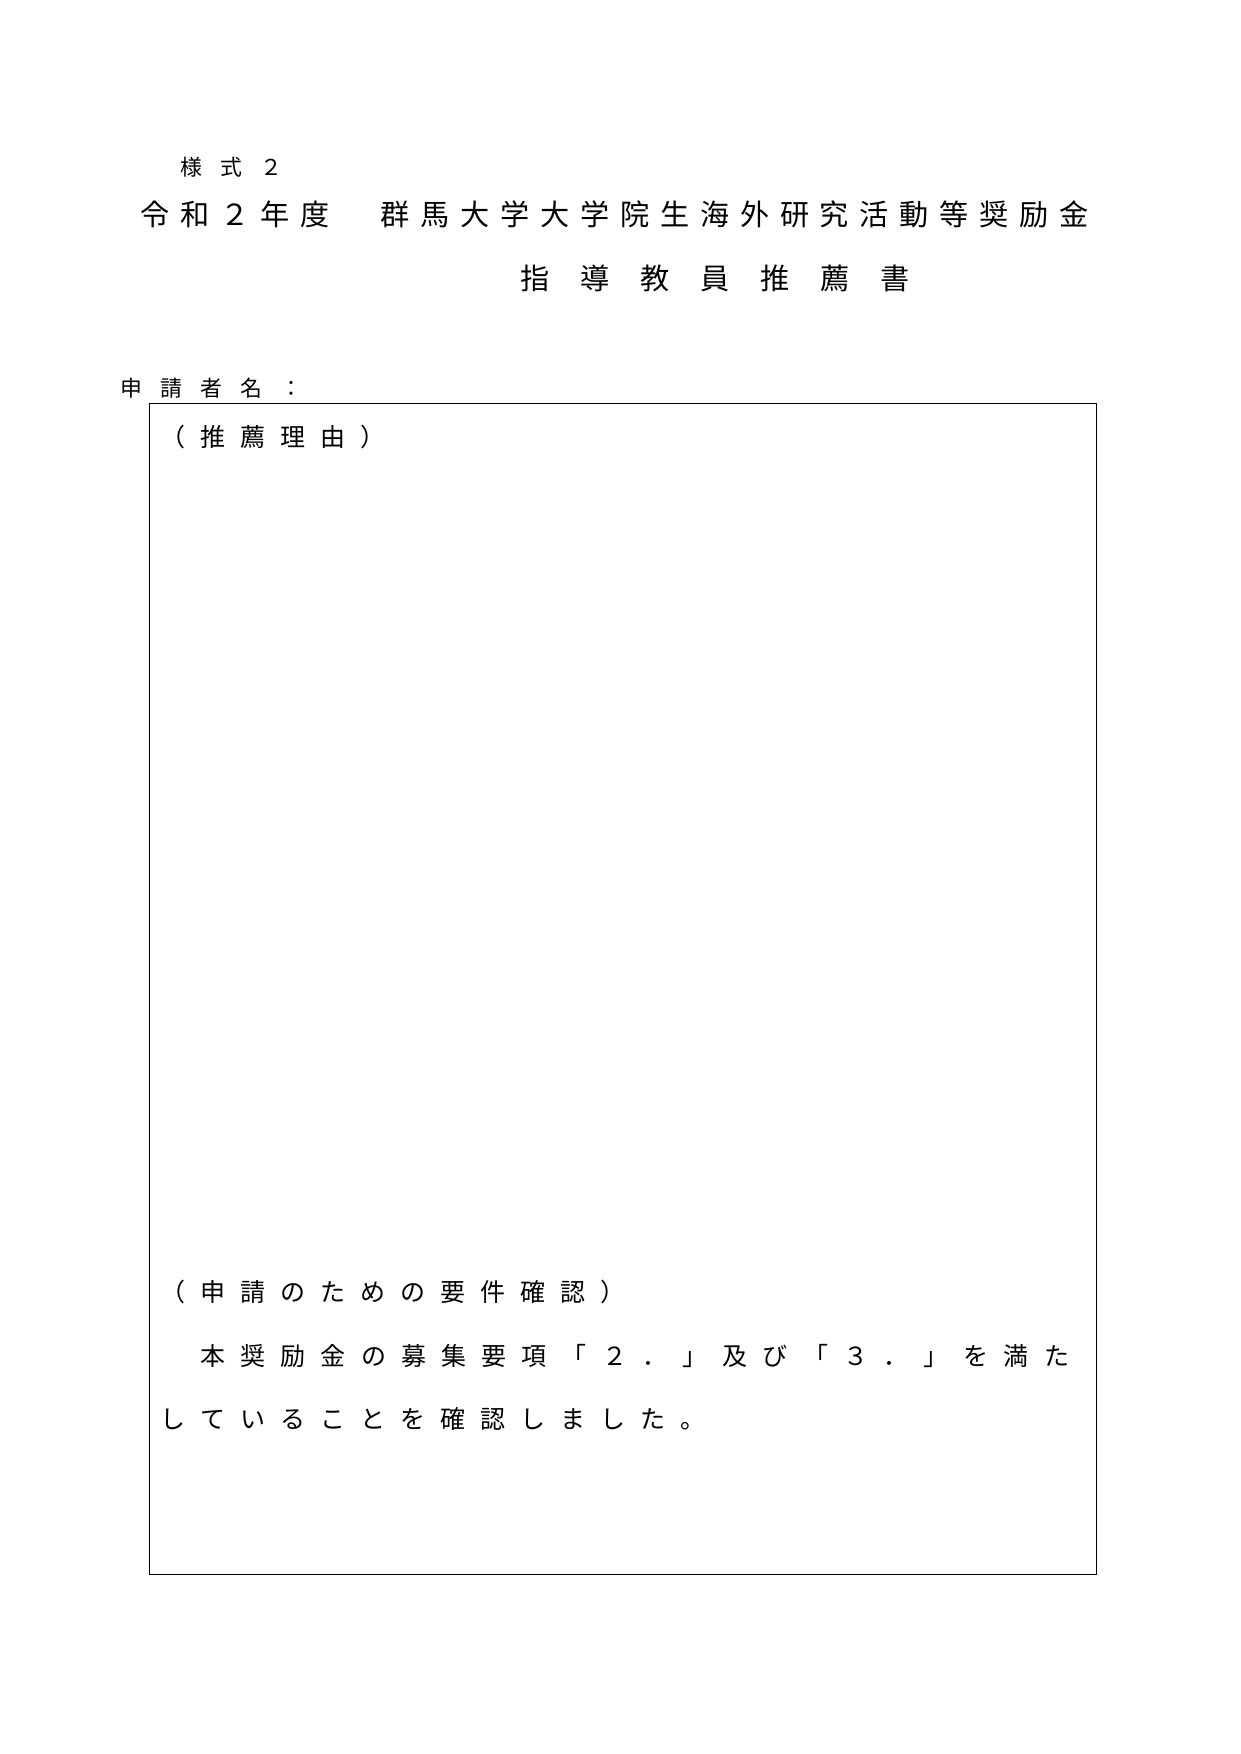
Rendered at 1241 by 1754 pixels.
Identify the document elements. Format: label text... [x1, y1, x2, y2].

text 指 導 教 員 推 薦 書 [120, 245, 1120, 308]
text 様式２ [120, 150, 1120, 181]
text 申請者名： [120, 340, 1120, 403]
text 令和２年度 群馬大学大学院生海外研究活動等奨励金 [120, 181, 1120, 245]
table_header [150, 404, 1096, 1574]
